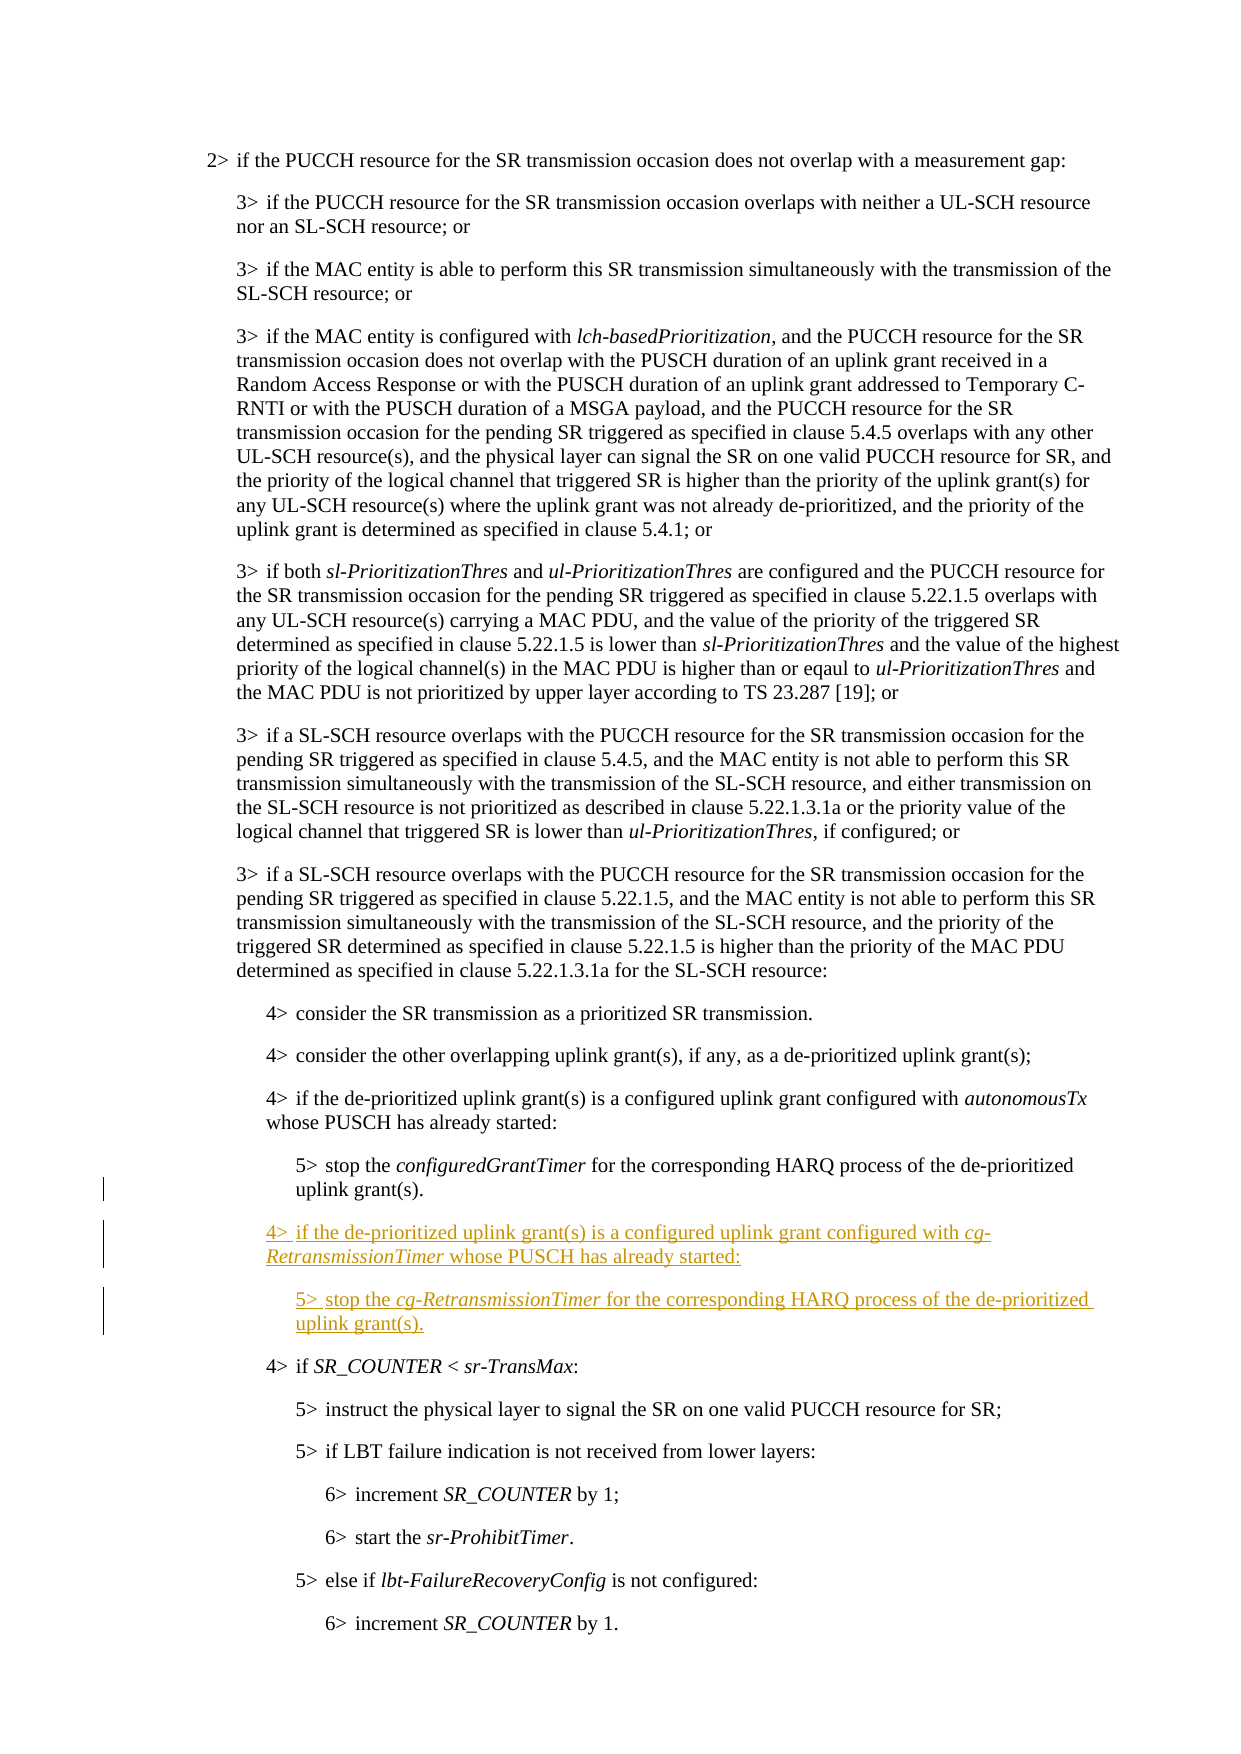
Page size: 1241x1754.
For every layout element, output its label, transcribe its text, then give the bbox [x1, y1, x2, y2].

text 5> stop the configuredGrantTimer for the corresponding HARQ process of the de-prioritized uplink grant(s). [295, 1153, 1122, 1201]
text 6> increment SR_COUNTER by 1. [325, 1611, 1122, 1635]
text 5> instruct the physical layer to signal the SR on one valid PUCCH resource for SR; [295, 1397, 1122, 1421]
text 4> consider the SR transmission as a prioritized SR transmission. [266, 1001, 1122, 1025]
text 6> increment SR_COUNTER by 1; [325, 1482, 1122, 1506]
text 3> if the MAC entity is configured with lch-basedPrioritization, and the PUCCH resource for the SR transmission occasion does not overlap with the PUSCH duration of an uplink grant received in a Random Access Response or with the PUSCH duration of an uplink grant addressed to Temporary C-RNTI or with the PUSCH duration of a MSGA payload, and the PUCCH resource for the SR transmission occasion for the pending SR triggered as specified in clause 5.4.5 overlaps with any other UL-SCH resource(s), and the physical layer can signal the SR on one valid PUCCH resource for SR, and the priority of the logical channel that triggered SR is higher than the priority of the uplink grant(s) for any UL-SCH resource(s) where the uplink grant was not already de-prioritized, and the priority of the uplink grant is determined as specified in clause 5.4.1; or [236, 324, 1122, 541]
text 4> if SR_COUNTER < sr-TransMax: [266, 1354, 1122, 1378]
text 4> if the de-prioritized uplink grant(s) is a configured uplink grant configured with autonomousTx whose PUSCH has already started: [266, 1086, 1122, 1134]
text 3> if the PUCCH resource for the SR transmission occasion overlaps with neither a UL-SCH resource nor an SL-SCH resource; or [236, 190, 1122, 238]
text 6> start the sr-ProhibitTimer. [325, 1525, 1122, 1549]
text 3> if the MAC entity is able to perform this SR transmission simultaneously with the transmission of the SL-SCH resource; or [236, 257, 1122, 305]
text 3> if a SL-SCH resource overlaps with the PUCCH resource for the SR transmission occasion for the pending SR triggered as specified in clause 5.4.5, and the MAC entity is not able to perform this SR transmission simultaneously with the transmission of the SL-SCH resource, and either transmission on the SL-SCH resource is not prioritized as described in clause 5.22.1.3.1a or the priority value of the logical channel that triggered SR is lower than ul-PrioritizationThres, if configured; or [236, 722, 1122, 843]
text 3> if a SL-SCH resource overlaps with the PUCCH resource for the SR transmission occasion for the pending SR triggered as specified in clause 5.22.1.5, and the MAC entity is not able to perform this SR transmission simultaneously with the transmission of the SL-SCH resource, and the priority of the triggered SR determined as specified in clause 5.22.1.5 is higher than the priority of the MAC PDU determined as specified in clause 5.22.1.3.1a for the SL-SCH resource: [236, 862, 1122, 982]
text 5> if LBT failure indication is not received from lower layers: [295, 1439, 1122, 1463]
text 3> if both sl-PrioritizationThres and ul-PrioritizationThres are configured and the PUCCH resource for the SR transmission occasion for the pending SR triggered as specified in clause 5.22.1.5 overlaps with any UL-SCH resource(s) carrying a MAC PDU, and the value of the priority of the triggered SR determined as specified in clause 5.22.1.5 is lower than sl-PrioritizationThres and the value of the highest priority of the logical channel(s) in the MAC PDU is higher than or eqaul to ul-PrioritizationThres and the MAC PDU is not prioritized by upper layer according to TS 23.287 [19]; or [236, 559, 1122, 704]
text 2> if the PUCCH resource for the SR transmission occasion does not overlap with a measurement gap: [207, 147, 1122, 172]
text 4> consider the other overlapping uplink grant(s), if any, as a de-prioritized uplink grant(s); [266, 1043, 1122, 1067]
text 5> else if lbt-FailureRecoveryConfig is not configured: [295, 1568, 1122, 1592]
